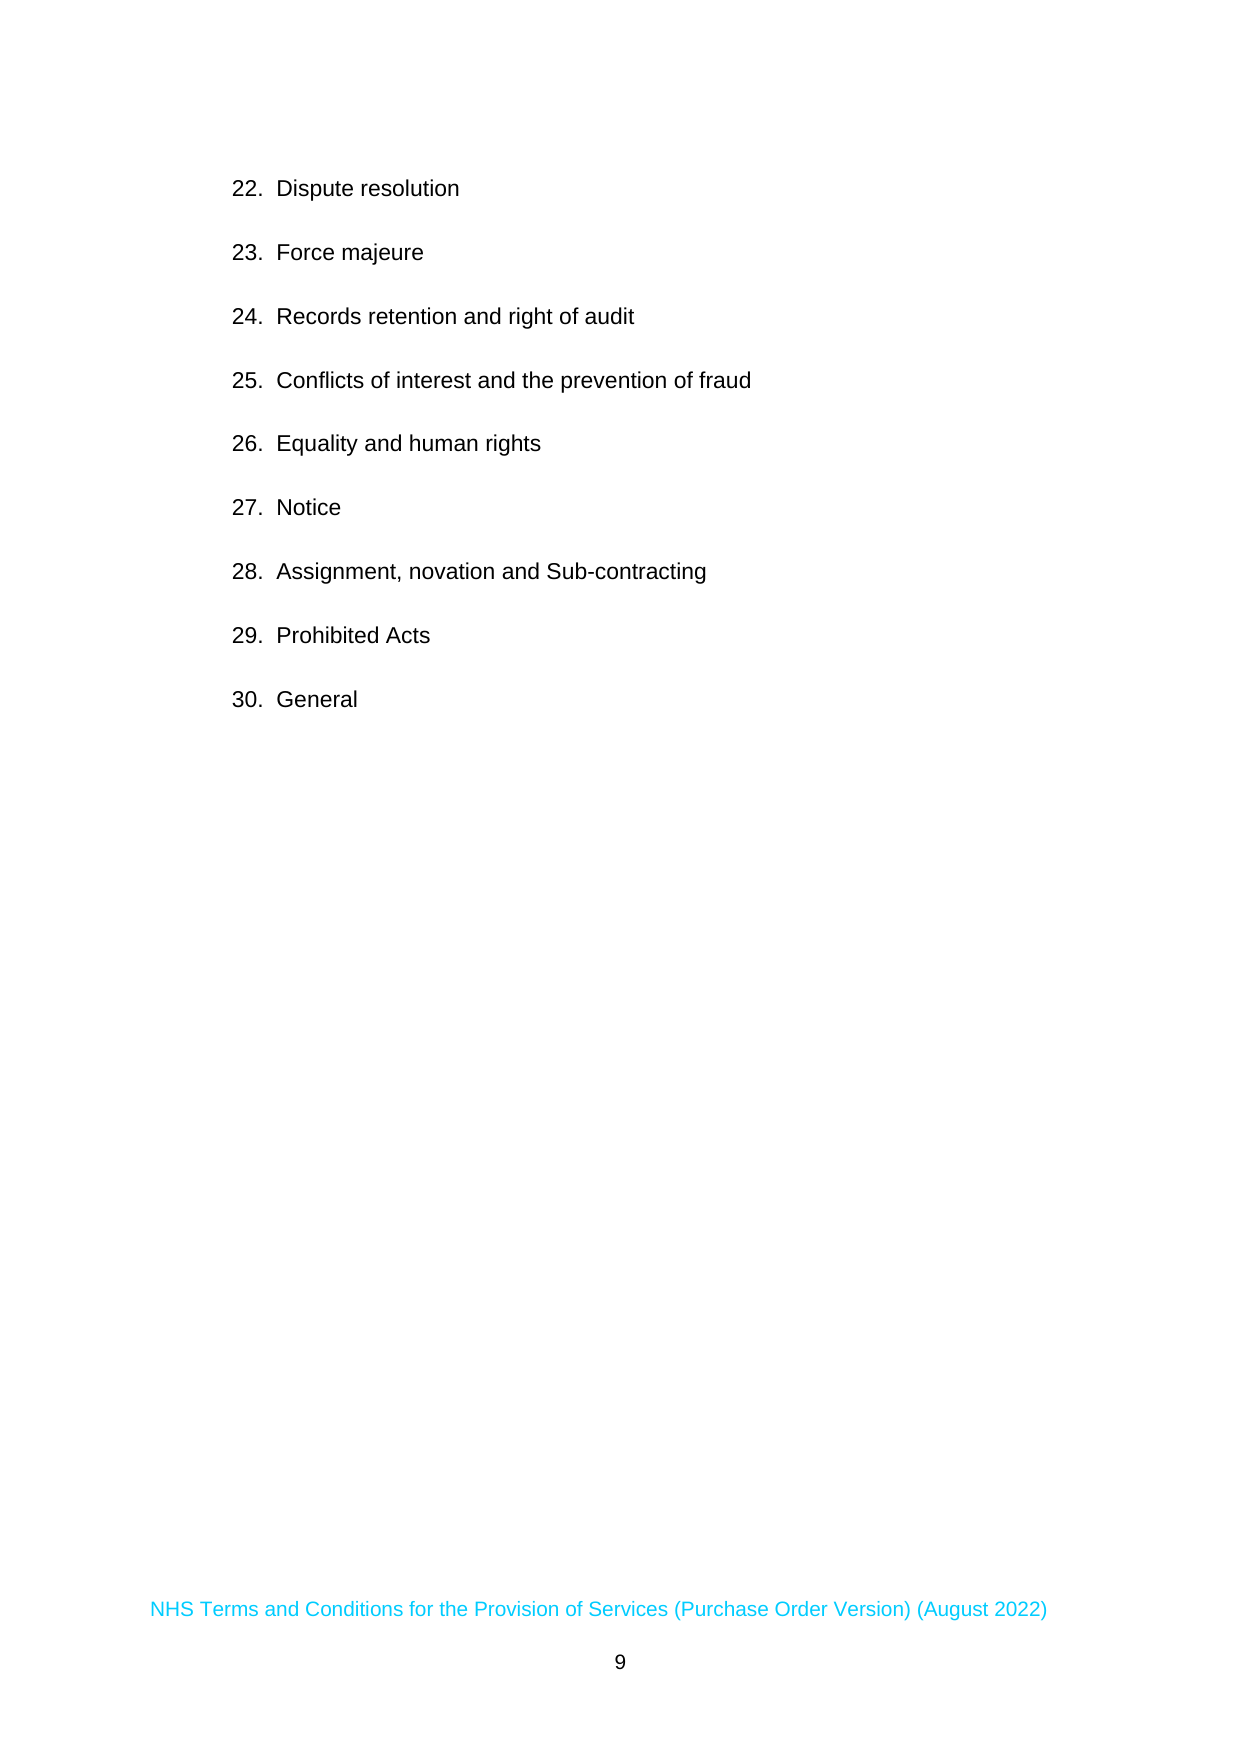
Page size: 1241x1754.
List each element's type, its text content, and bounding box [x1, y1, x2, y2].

table_cell 27. Notice [220, 469, 1020, 533]
table_cell 29. Prohibited Acts [220, 597, 1020, 661]
table_cell 30. General [220, 661, 1020, 725]
table_cell 25. Conflicts of interest and the prevention of fraud [220, 342, 1020, 405]
table_cell 24. Records retention and right of audit [220, 278, 1020, 342]
table_cell 23. Force majeure [220, 214, 1020, 278]
table_cell 28. Assignment, novation and Sub-contracting [220, 533, 1020, 597]
table_cell 26. Equality and human rights [220, 405, 1020, 469]
table_cell 22. Dispute resolution [220, 150, 1020, 214]
